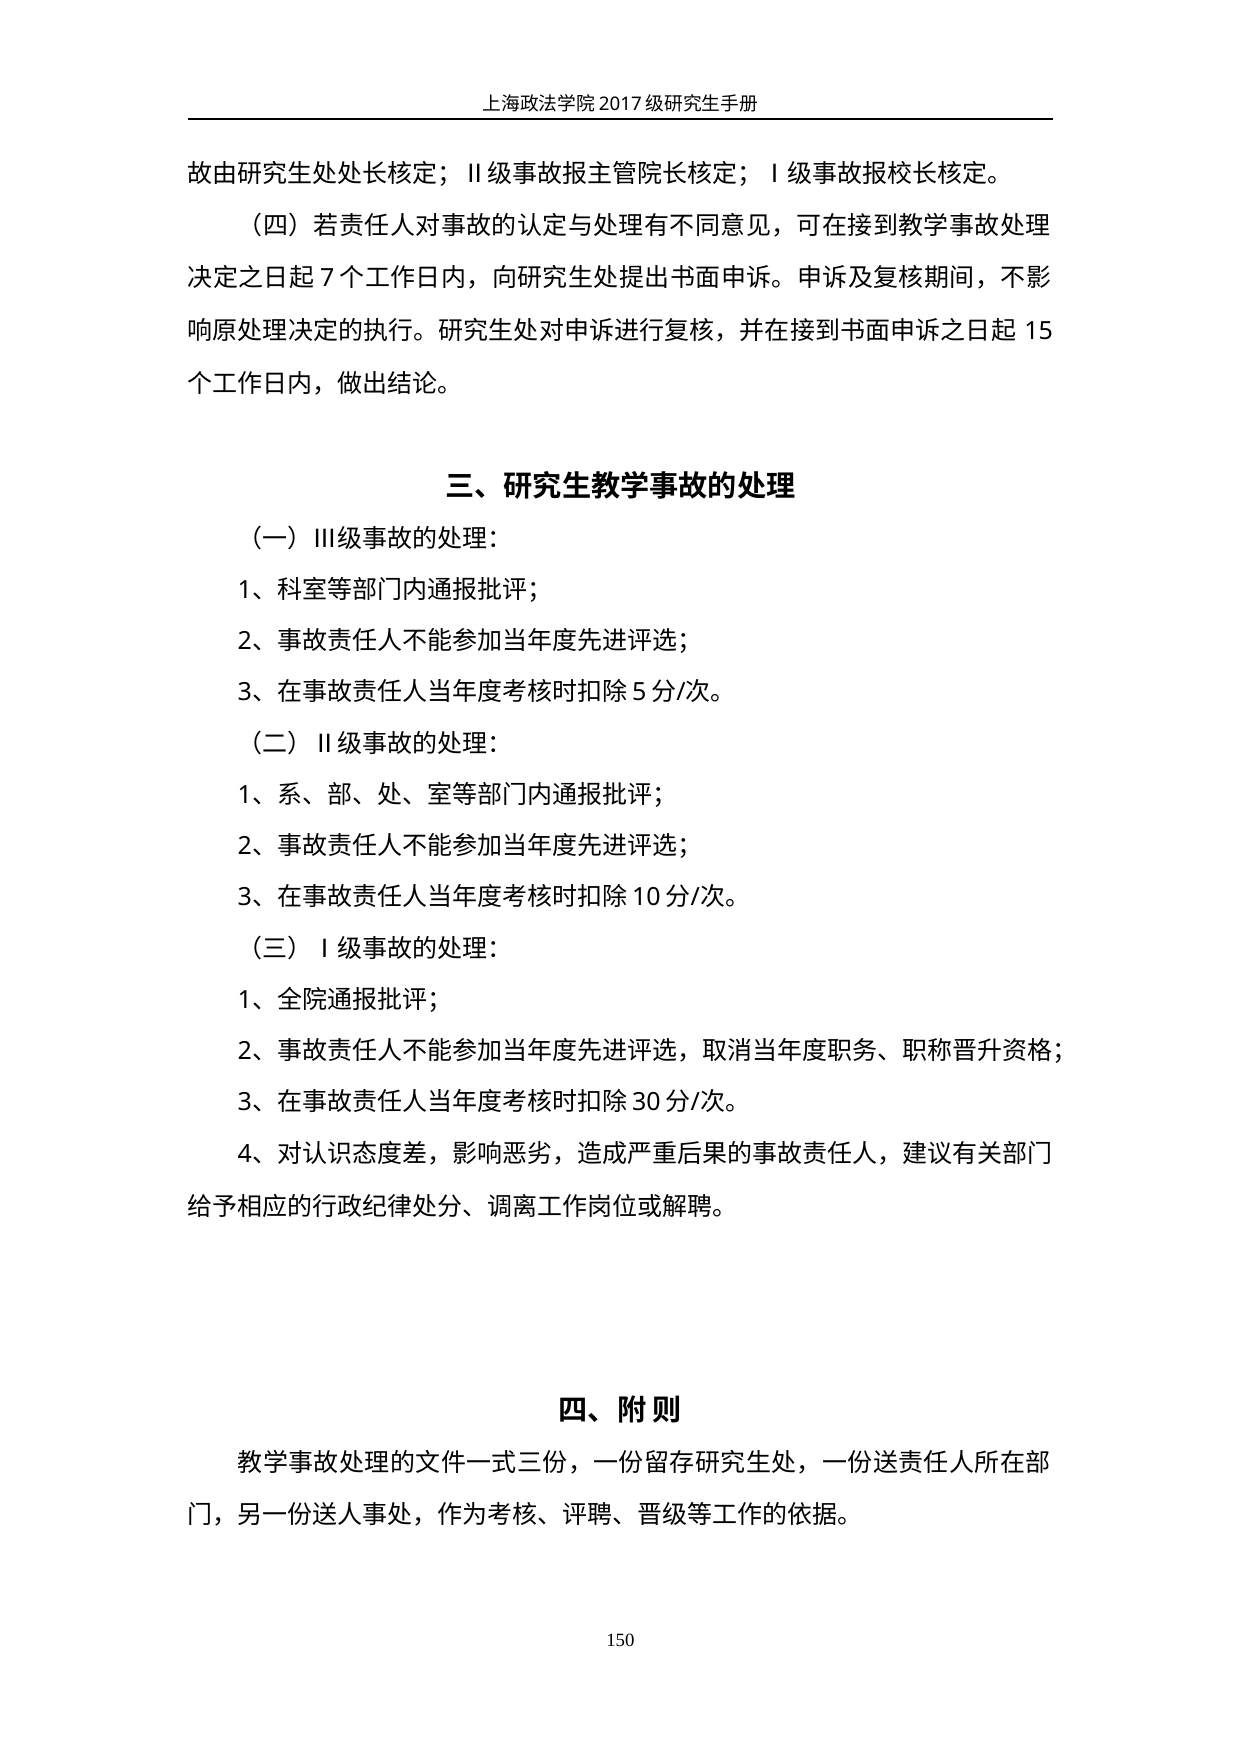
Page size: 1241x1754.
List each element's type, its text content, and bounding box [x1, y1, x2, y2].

text 2、事故责任人不能参加当年度先进评选，取消当年度职务、职称晋升资格； [187, 1027, 1053, 1071]
text 2、事故责任人不能参加当年度先进评选； [187, 822, 1053, 866]
text （二）Ⅱ级事故的处理： [187, 719, 1053, 763]
text （一）Ⅲ级事故的处理： [187, 514, 1053, 558]
text 1、全院通报批评； [187, 976, 1053, 1019]
text （四）若责任人对事故的认定与处理有不同意见，可在接到教学事故处理决定之日起7个工作日内，向研究生处提出书面申诉。申诉及复核期间，不影响原处理决定的执行。研究生处对申诉进行复核，并在接到书面申诉之日起15个工作日内，做出结论。 [187, 201, 1053, 404]
text 1、科室等部门内通报批评； [187, 566, 1053, 609]
text 3、在事故责任人当年度考核时扣除5分/次。 [187, 668, 1053, 712]
text 3、在事故责任人当年度考核时扣除30分/次。 [187, 1078, 1053, 1122]
text 4、对认识态度差，影响恶劣，造成严重后果的事故责任人，建议有关部门给予相应的行政纪律处分、调离工作岗位或解聘。 [187, 1129, 1053, 1226]
text 2、事故责任人不能参加当年度先进评选； [187, 617, 1053, 661]
text 四、附 则 [187, 1386, 1053, 1430]
text 1、系、部、处、室等部门内通报批评； [187, 771, 1053, 814]
text （三）Ⅰ级事故的处理： [187, 924, 1053, 968]
text 教学事故处理的文件一式三份，一份留存研究生处，一份送责任人所在部门，另一份送人事处，作为考核、评聘、晋级等工作的依据。 [187, 1438, 1053, 1535]
text 三、研究生教学事故的处理 [187, 462, 1053, 506]
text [187, 150, 1053, 194]
text 3、在事故责任人当年度考核时扣除10分/次。 [187, 873, 1053, 917]
